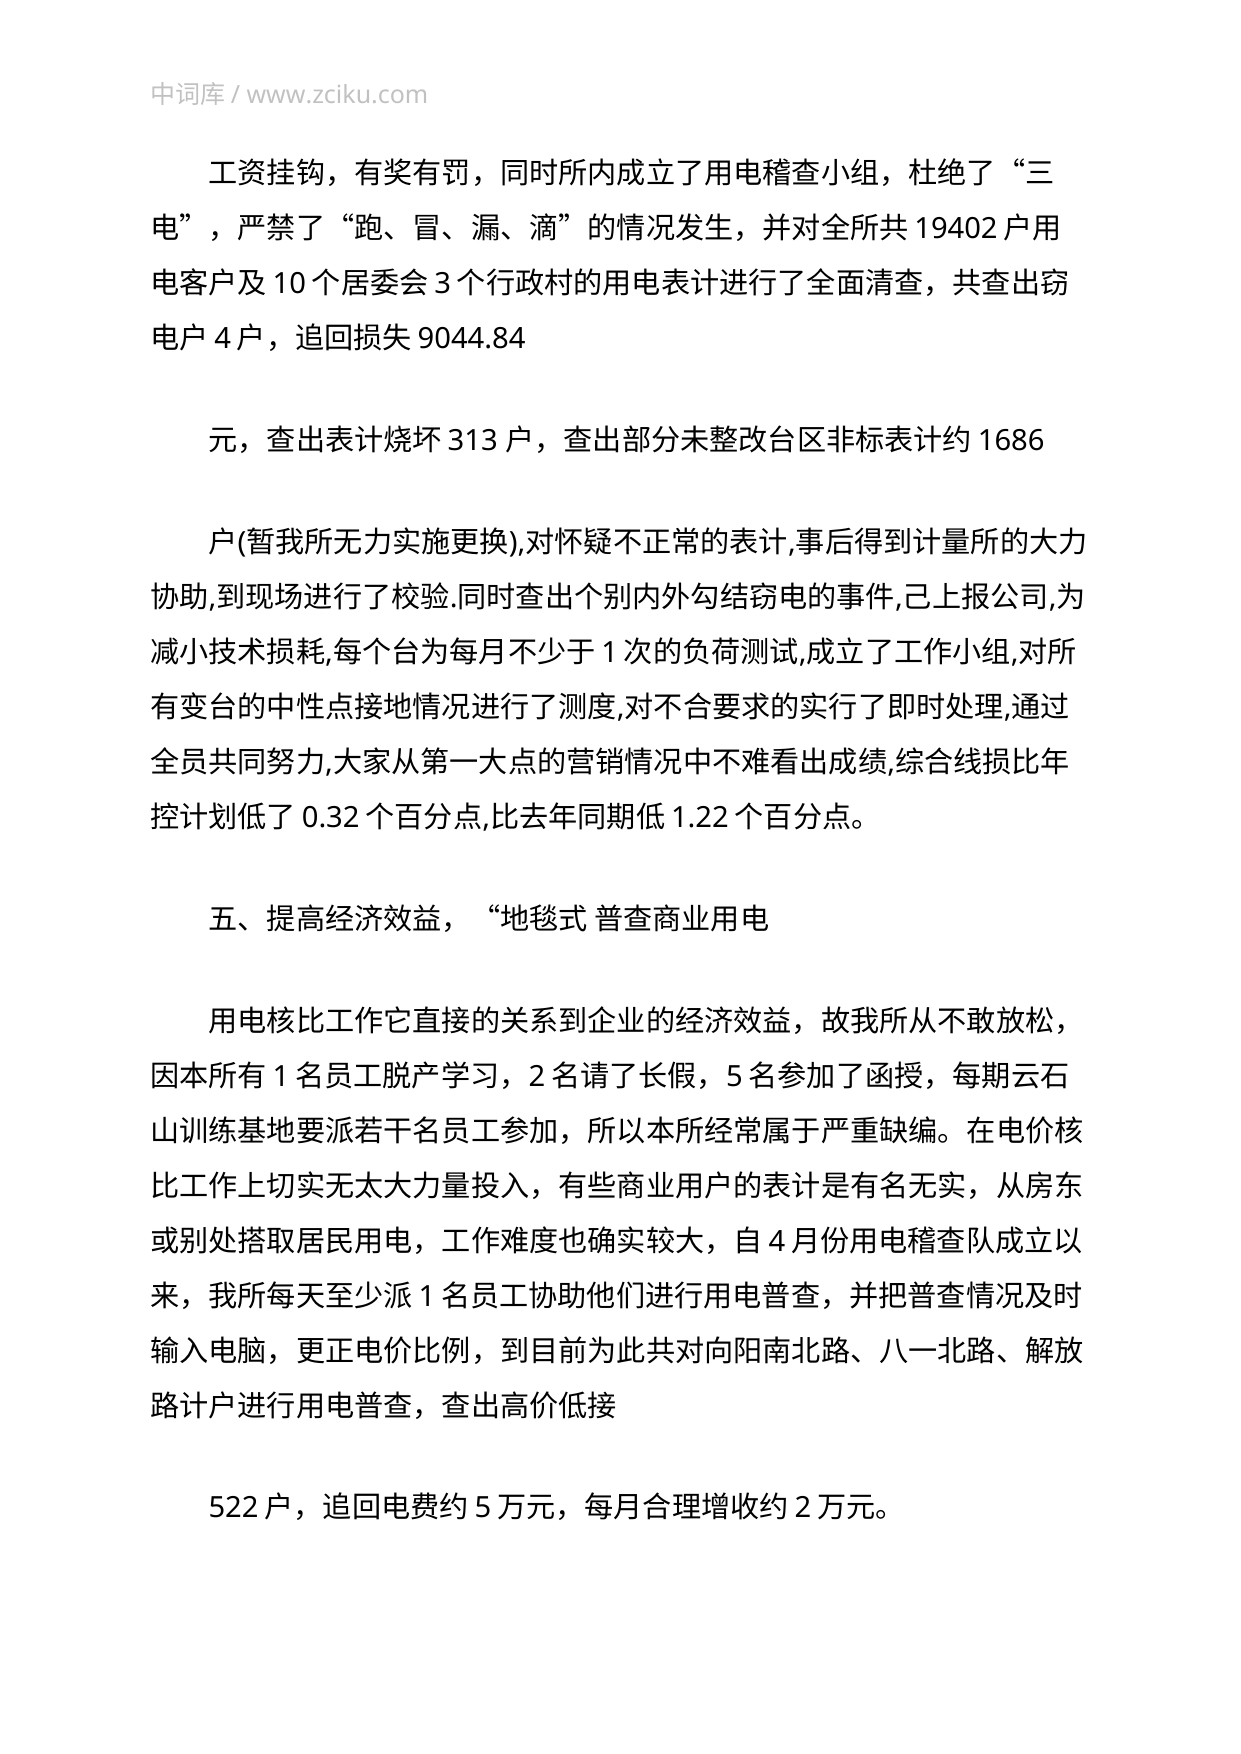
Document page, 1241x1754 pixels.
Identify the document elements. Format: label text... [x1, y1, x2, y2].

text 工资挂钩，有奖有罚，同时所内成立了用电稽查小组，杜绝了“三电”，严禁了“跑、冒、漏、滴”的情况发生，并对全所共19402户用电客户及10个居委会3个行政村的用电表计进行了全面清查，共查出窃电户4户，追回损失9044.84 [150, 150, 1090, 357]
text 用电核比工作它直接的关系到企业的经济效益，故我所从不敢放松，因本所有1名员工脱产学习，2名请了长假，5名参加了函授，每期云石山训练基地要派若干名员工参加，所以本所经常属于严重缺编。在电价核比工作上切实无太大力量投入，有些商业用户的表计是有名无实，从房东或别处搭取居民用电，工作难度也确实较大，自4月份用电稽查队成立以来，我所每天至少派1名员工协助他们进行用电普查，并把普查情况及时输入电脑，更正电价比例，到目前为此共对向阳南北路、八一北路、解放路计户进行用电普查，查出高价低接 [150, 998, 1090, 1424]
text 元，查出表计烧坏313 户，查出部分未整改台区非标表计约1686 [150, 417, 1090, 459]
text 户(暂我所无力实施更换),对怀疑不正常的表计,事后得到计量所的大力协助,到现场进行了校验.同时查出个别内外勾结窃电的事件,己上报公司,为减小技术损耗,每个台为每月不少于1次的负荷测试,成立了工作小组,对所有变台的中性点接地情况进行了测度,对不合要求的实行了即时处理,通过全员共同努力,大家从第一大点的营销情况中不难看出成绩,综合线损比年控计划低了0.32个百分点,比去年同期低1.22个百分点。 [150, 519, 1090, 836]
text 522户，追回电费约5万元，每月合理增收约2万元。 [150, 1484, 1090, 1526]
text 五、提高经济效益，“地毯式 普查商业用电 [150, 896, 1090, 938]
